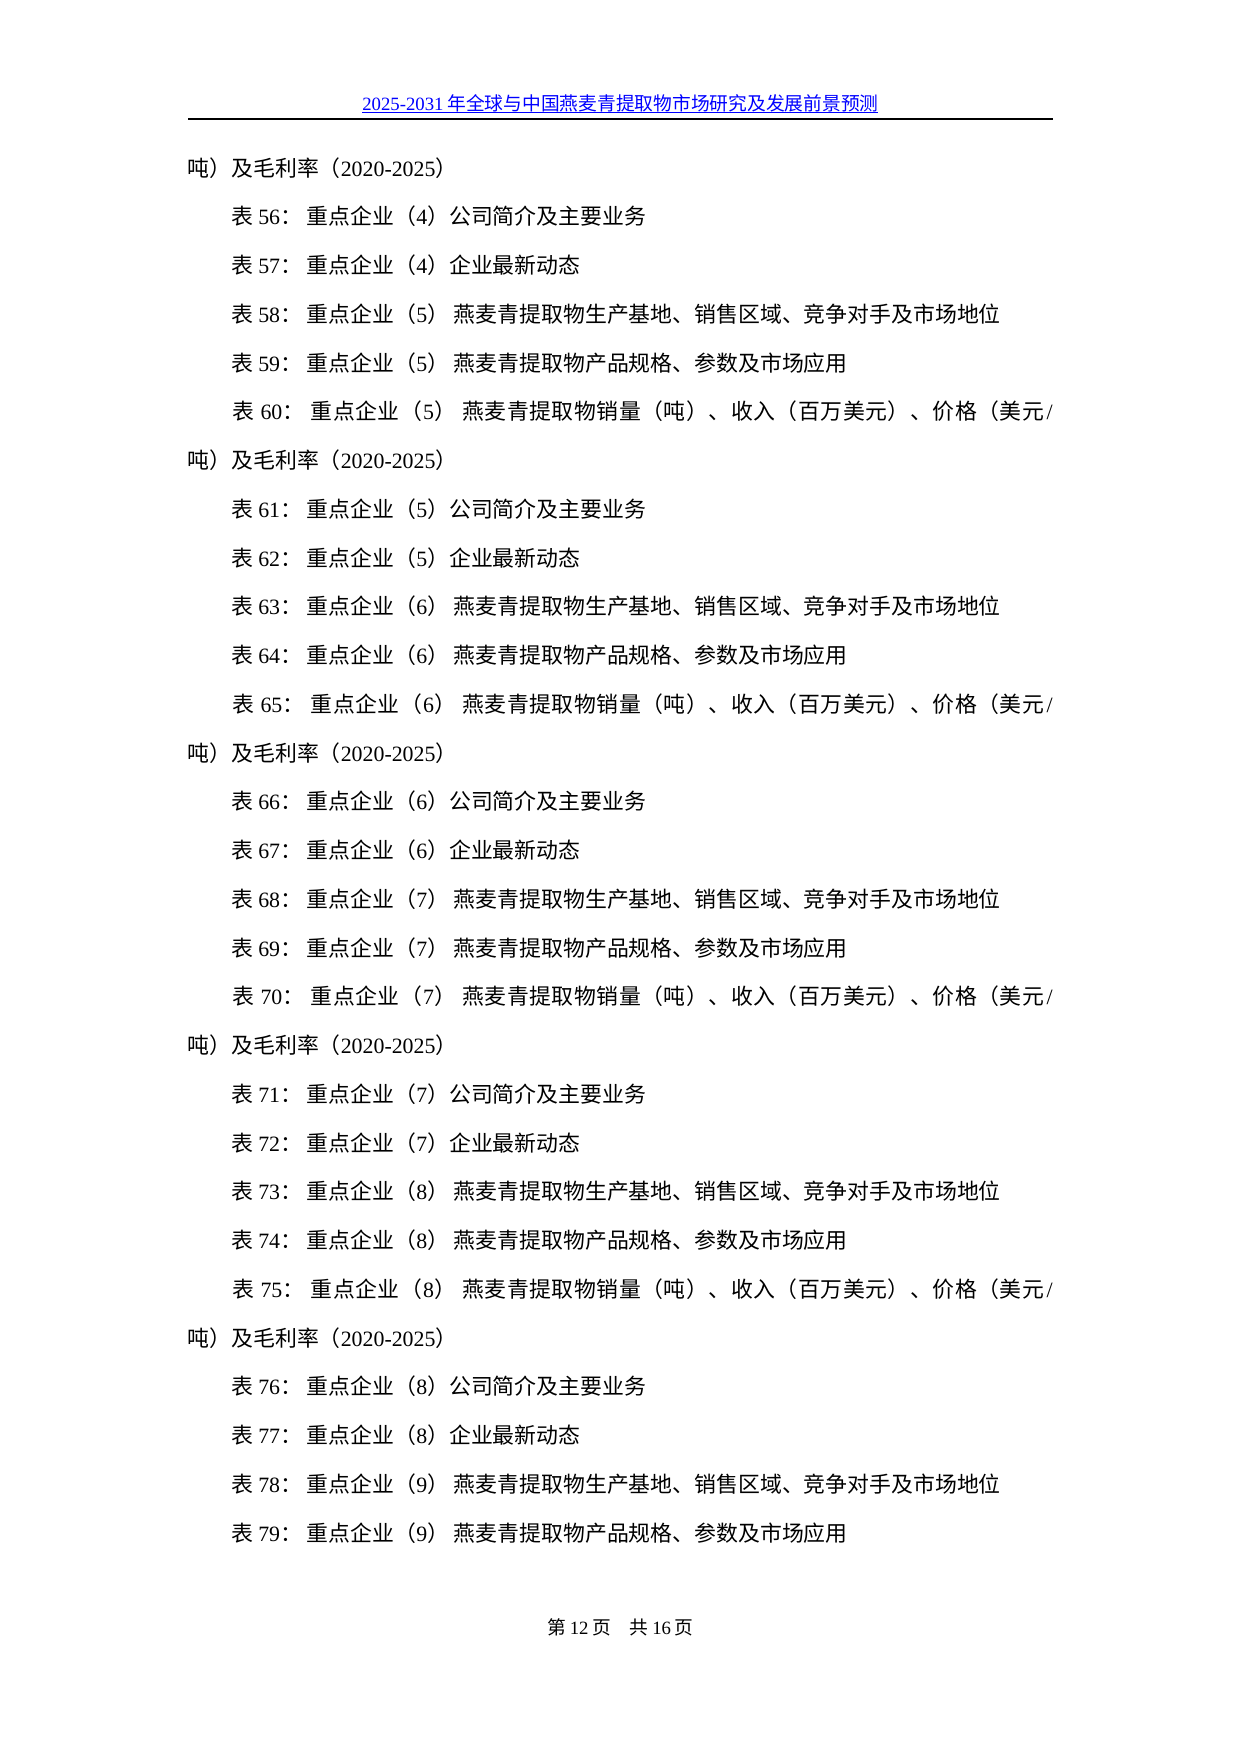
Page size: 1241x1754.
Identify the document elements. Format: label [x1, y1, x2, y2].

text [187, 150, 1053, 1548]
